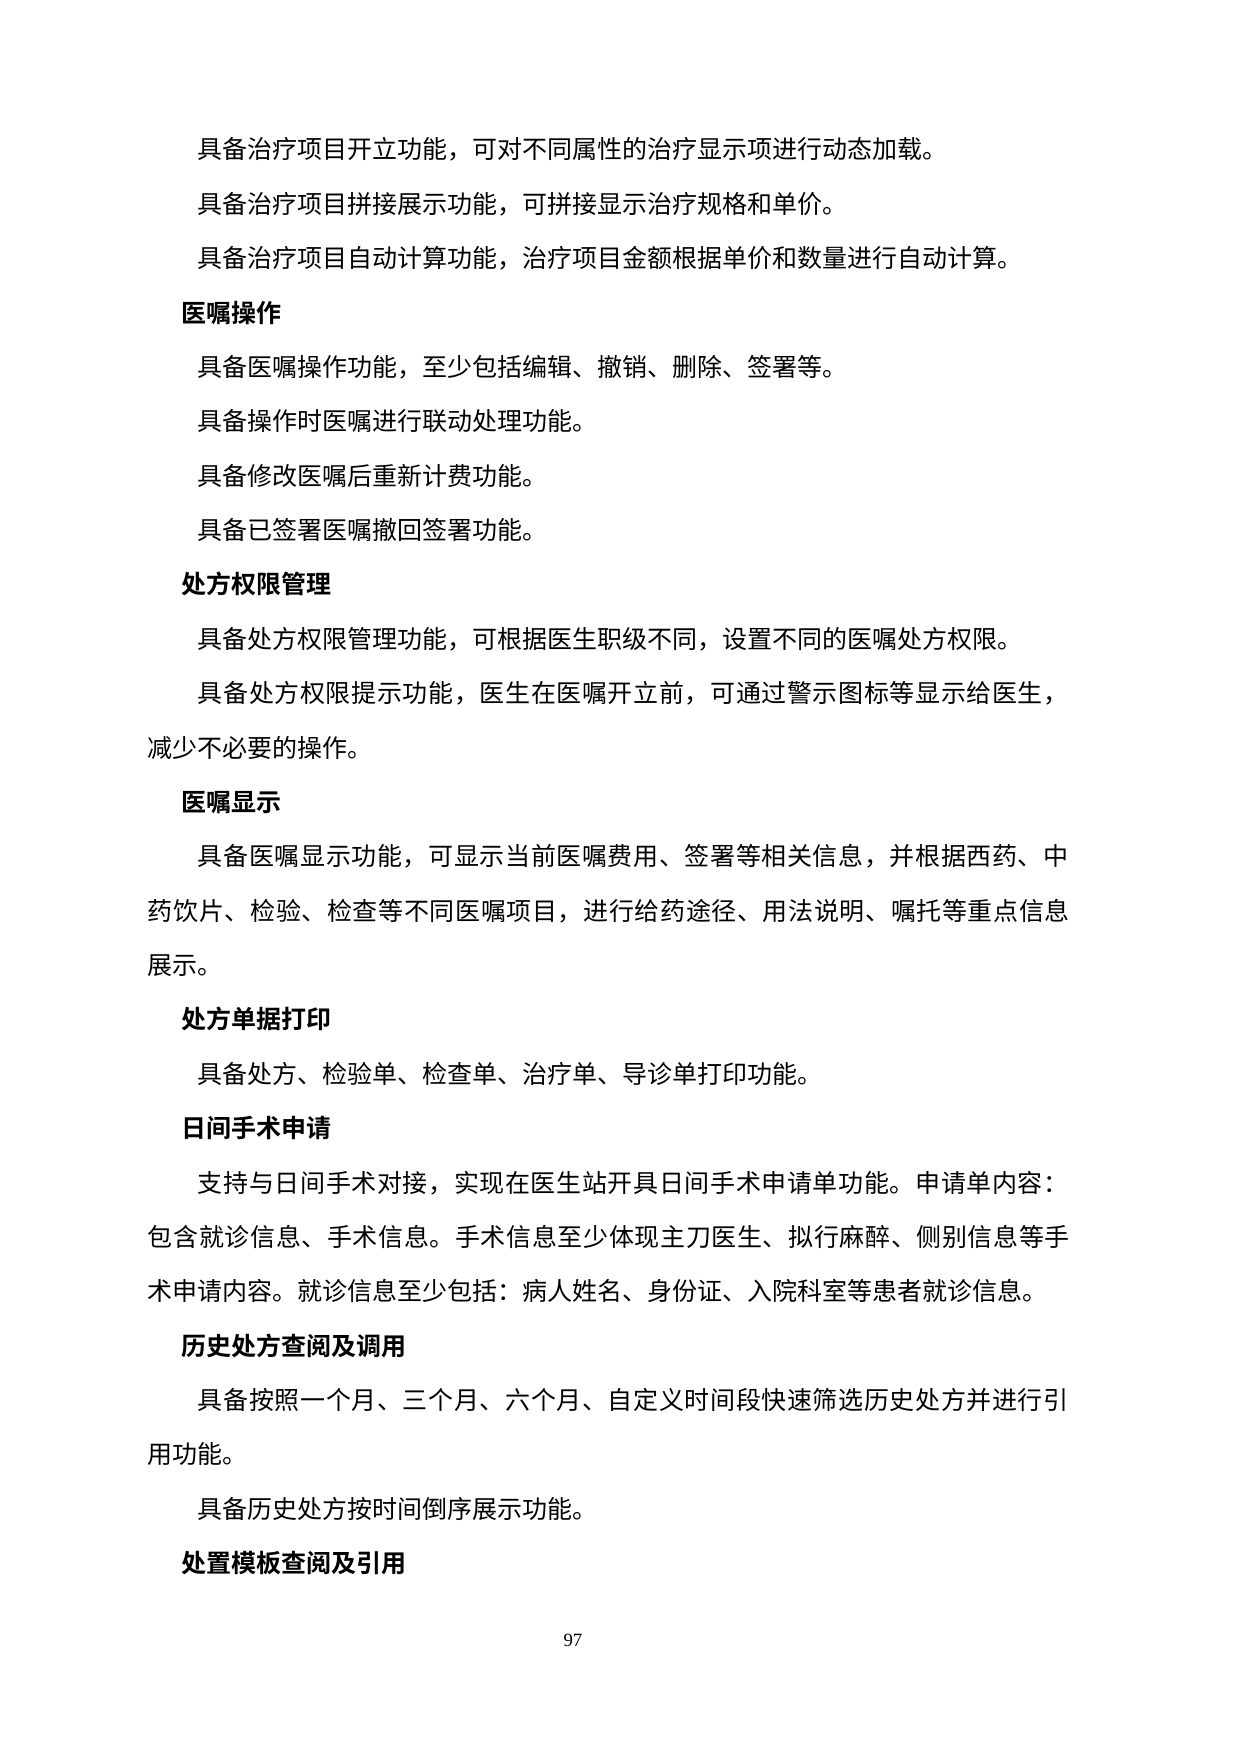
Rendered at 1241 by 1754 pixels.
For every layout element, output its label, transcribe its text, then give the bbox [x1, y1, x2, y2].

text 处置模板查阅及引用 [148, 1544, 1071, 1580]
text 具备处方、检验单、检查单、治疗单、导诊单打印功能。 [148, 1054, 1071, 1091]
text 历史处方查阅及调用 [148, 1326, 1071, 1362]
text 处方权限管理 [148, 565, 1071, 601]
text 日间手术申请 [148, 1109, 1071, 1145]
text 具备操作时医嘱进行联动处理功能。 [148, 402, 1071, 438]
text 具备处方权限管理功能，可根据医生职级不同，设置不同的医嘱处方权限。 [148, 619, 1071, 656]
text 处方单据打印 [148, 1000, 1071, 1036]
text 医嘱显示 [148, 782, 1071, 819]
text 具备医嘱显示功能，可显示当前医嘱费用、签署等相关信息，并根据西药、中药饮片、检验、检查等不同医嘱项目，进行给药途径、用法说明、嘱托等重点信息展示。 [148, 837, 1071, 982]
text 具备治疗项目自动计算功能，治疗项目金额根据单价和数量进行自动计算。 [148, 239, 1071, 275]
text 医嘱操作 [148, 293, 1071, 329]
text 具备医嘱操作功能，至少包括编辑、撤销、删除、签署等。 [148, 347, 1071, 384]
text 具备已签署医嘱撤回签署功能。 [148, 511, 1071, 547]
text 具备修改医嘱后重新计费功能。 [148, 456, 1071, 492]
text 具备按照一个月、三个月、六个月、自定义时间段快速筛选历史处方并进行引用功能。 [148, 1381, 1071, 1471]
text 具备治疗项目拼接展示功能，可拼接显示治疗规格和单价。 [148, 184, 1071, 221]
text 具备处方权限提示功能，医生在医嘱开立前，可通过警示图标等显示给医生，减少不必要的操作。 [148, 674, 1071, 764]
text 具备治疗项目开立功能，可对不同属性的治疗显示项进行动态加载。 [148, 130, 1071, 166]
text 支持与日间手术对接，实现在医生站开具日间手术申请单功能。申请单内容：包含就诊信息、手术信息。手术信息至少体现主刀医生、拟行麻醉、侧别信息等手术申请内容。就诊信息至少包括：病人姓名、身份证、入院科室等患者就诊信息。 [148, 1163, 1071, 1308]
text 具备历史处方按时间倒序展示功能。 [148, 1489, 1071, 1526]
